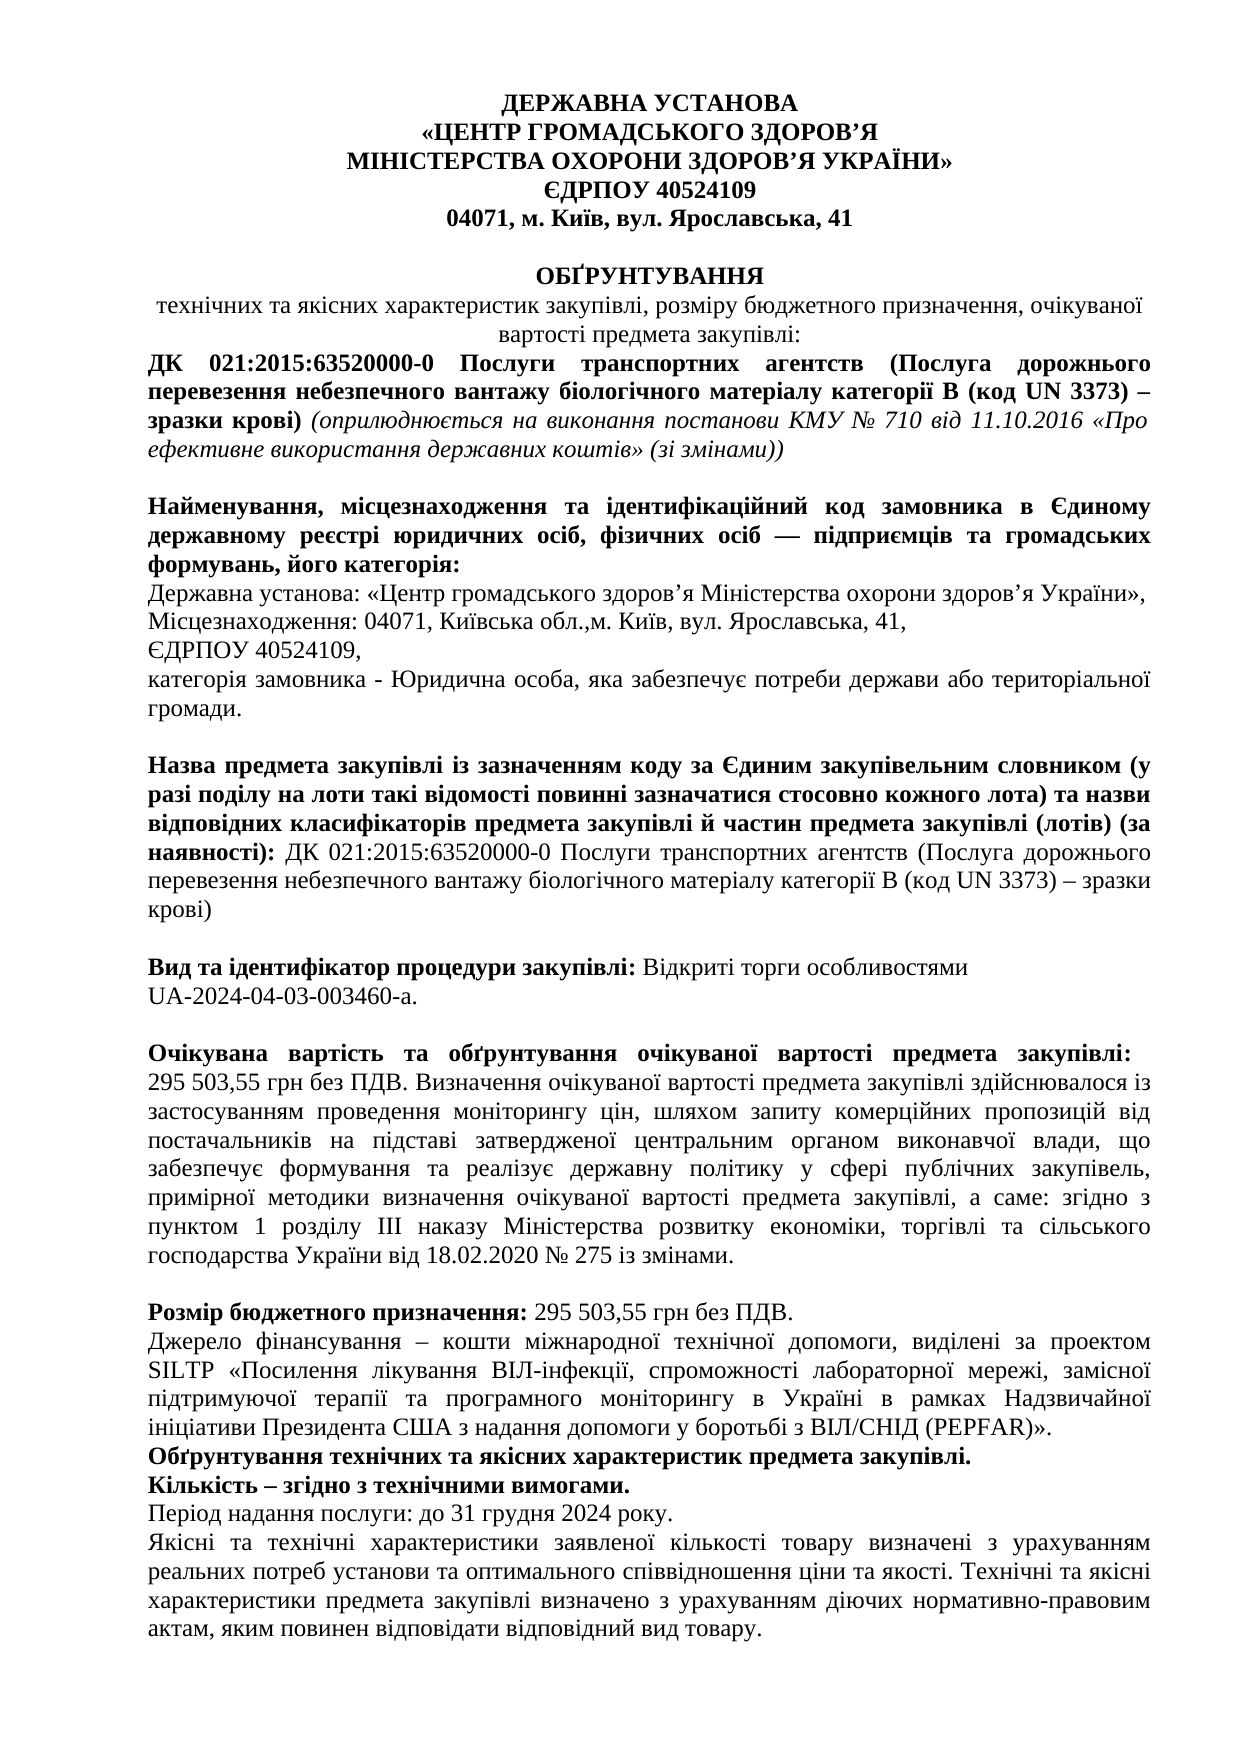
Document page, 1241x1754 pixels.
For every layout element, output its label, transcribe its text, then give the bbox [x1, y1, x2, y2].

text «ЦЕНТР ГРОМАДСЬКОГО ЗДОРОВ’Я [148, 117, 1152, 146]
text ЄДРПОУ 40524109 [148, 175, 1152, 203]
text Місцезнаходження: 04071, Київська обл.,м. Київ, вул. Ярославська, 41, [148, 606, 1152, 635]
text ДК 021:2015:63520000-0 Послуги транспортних агентств (Послуга дорожнього перевезення небезпечного вантажу біологічного матеріалу категорії B (код UN 3373) – зразки крові) (оприлюднюється на виконання постанови КМУ № 710 від 11.10.2016 «Про ефективне використання державних коштів» (зі змінами)) [148, 348, 1152, 463]
text технічних та якісних характеристик закупівлі, розміру бюджетного призначення, очікуваної вартості предмета закупівлі: [148, 290, 1152, 348]
text Державна установа: «Центр громадського здоров’я Міністерства охорони здоров’я України», [148, 578, 1152, 606]
text UA-2024-04-03-003460-a. [148, 981, 1152, 1010]
text Кількість – згідно з технічними вимогами. [148, 1470, 1152, 1498]
text Джерело фінансування – кошти міжнародної технічної допомоги, виділені за проектом SILTP «Посилення лікування ВІЛ-інфекції, спроможності лабораторної мережі, замісної підтримуючої терапії та програмного моніторингу в Україні в рамках Надзвичайної ініціативи Президента США з надання допомоги у боротьбі з ВІЛ/СНІД (PEPFAR)». [148, 1326, 1152, 1441]
text Період надання послуги: до 31 грудня 2024 року. [148, 1498, 1152, 1527]
text ДЕРЖАВНА УСТАНОВА [148, 88, 1152, 117]
text ОБҐРУНТУВАННЯ [148, 261, 1152, 290]
text Найменування, місцезнаходження та ідентифікаційний код замовника в Єдиному державному реєстрі юридичних осіб, фізичних осіб — підприємців та громадських формувань, його категорія: [148, 491, 1152, 578]
text 04071, м. Київ, вул. Ярославська, 41 [148, 203, 1152, 232]
text Якісні та технічні характеристики заявленої кількості товару визначені з урахуванням реальних потреб установи та оптимального співвідношення ціни та якості. Технічні та якісні характеристики предмета закупівлі визначено з урахуванням діючих нормативно-правовим актам, яким повинен відповідати відповідний вид товару. [148, 1527, 1152, 1642]
text Розмір бюджетного призначення: 295 503,55 грн без ПДВ. [148, 1297, 1152, 1326]
text Очікувана вартість та обґрунтування очікуваної вартості предмета закупівлі: 295 503,55 грн без ПДВ. Визначення очікуваної вартості предмета закупівлі здійснювалося із застосуванням проведення моніторингу цін, шляхом запиту комерційних пропозицій від постачальників на підставі затвердженої центральним органом виконавчої влади, що забезпечує формування та реалізує державну політику у сфері публічних закупівель, примірної методики визначення очікуваної вартості предмета закупівлі, а саме: згідно з пунктом 1 розділу ІІІ наказу Міністерства розвитку економіки, торгівлі та сільського господарства України від 18.02.2020 № 275 із змінами. [148, 1038, 1152, 1268]
text МІНІСТЕРСТВА ОХОРОНИ ЗДОРОВ’Я УКРАЇНИ» [148, 146, 1152, 175]
text категорія замовника - Юридична особа, яка забезпечує потреби держави або територіальної громади. [148, 664, 1152, 721]
text Вид та ідентифікатор процедури закупівлі: Відкриті торги особливостями [148, 952, 1152, 981]
text ЄДРПОУ 40524109, [148, 635, 1152, 664]
text Обґрунтування технічних та якісних характеристик предмета закупівлі. [148, 1441, 1152, 1470]
text Назва предмета закупівлі із зазначенням коду за Єдиним закупівельним словником (у разі поділу на лоти такі відомості повинні зазначатися стосовно кожного лота) та назви відповідних класифікаторів предмета закупівлі й частин предмета закупівлі (лотів) (за наявності): ДК 021:2015:63520000-0 Послуги транспортних агентств (Послуга дорожнього перевезення небезпечного вантажу біологічного матеріалу категорії B (код UN 3373) – зразки крові) [148, 751, 1152, 923]
